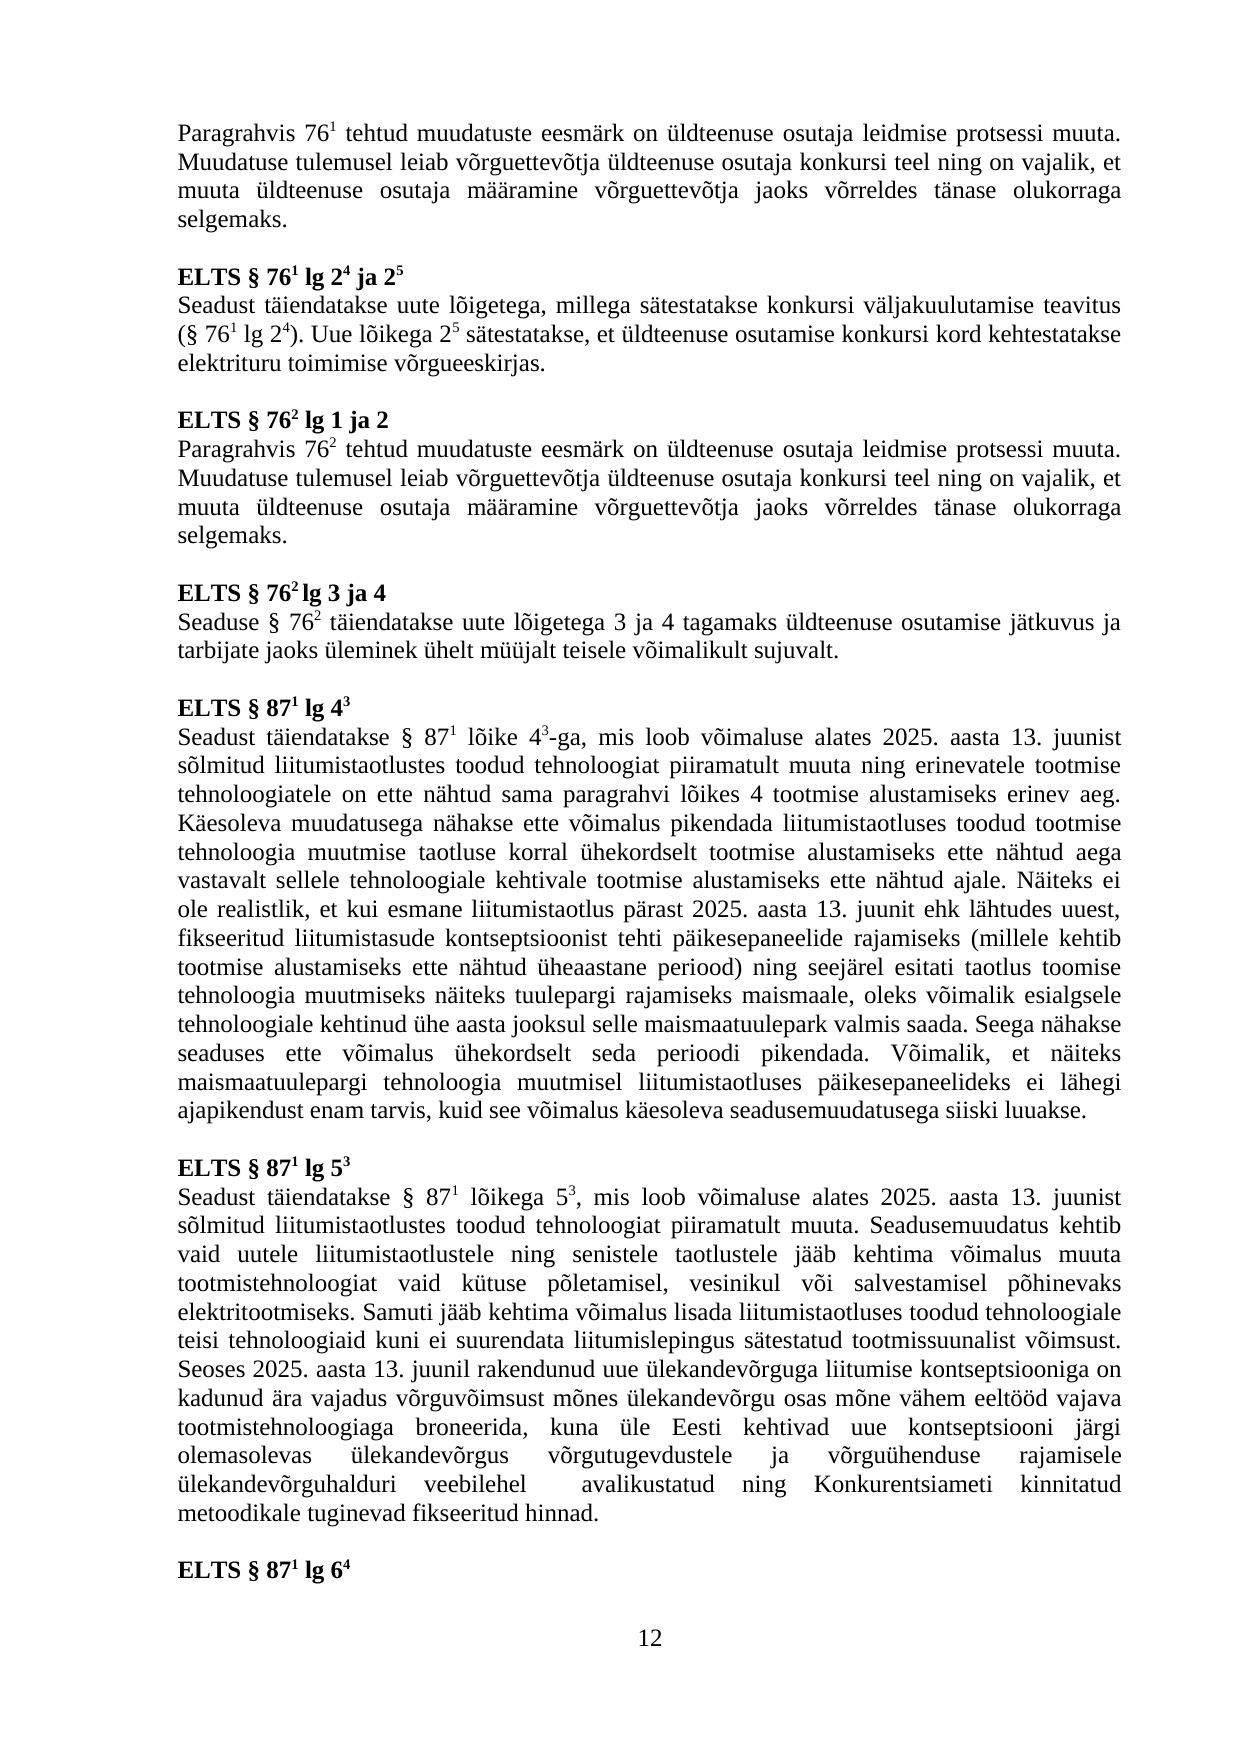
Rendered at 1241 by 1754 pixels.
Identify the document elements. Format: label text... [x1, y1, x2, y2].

text ELTS § 762 lg 1 ja 2 [177, 406, 1122, 434]
text Paragrahvis 761 tehtud muudatuste eesmärk on üldteenuse osutaja leidmise protsessi muuta. Muudatuse tulemusel leiab võrguettevõtja üldteenuse osutaja konkursi teel ning on vajalik, et muuta üldteenuse osutaja määramine võrguettevõtja jaoks võrreldes tänase olukorraga selgemaks. [177, 118, 1122, 233]
text Seaduse § 762 täiendatakse uute lõigetega 3 ja 4 tagamaks üldteenuse osutamise jätkuvus ja tarbijate jaoks üleminek ühelt müüjalt teisele võimalikult sujuvalt. [177, 607, 1122, 664]
text ELTS § 761 lg 24 ja 25 [177, 262, 1122, 291]
text ELTS § 871 lg 53 [177, 1153, 1122, 1182]
text ELTS § 871 lg 43 [177, 693, 1122, 722]
text Seadust täiendatakse § 871 lõikega 53, mis loob võimaluse alates 2025. aasta 13. juunist sõlmitud liitumistaotlustes toodud tehnoloogiat piiramatult muuta. Seadusemuudatus kehtib vaid uutele liitumistaotlustele ning senistele taotlustele jääb kehtima võimalus muuta tootmistehnoloogiat vaid kütuse põletamisel, vesinikul või salvestamisel põhinevaks elektritootmiseks. Samuti jääb kehtima võimalus lisada liitumistaotluses toodud tehnoloogiale teisi tehnoloogiaid kuni ei suurendata liitumislepingus sätestatud tootmissuunalist võimsust. Seoses 2025. aasta 13. juunil rakendunud uue ülekandevõrguga liitumise kontseptsiooniga on kadunud ära vajadus võrguvõimsust mõnes ülekandevõrgu osas mõne vähem eeltööd vajava tootmistehnoloogiaga broneerida, kuna üle Eesti kehtivad uue kontseptsiooni järgi olemasolevas ülekandevõrgus võrgutugevdustele ja võrguühenduse rajamisele ülekandevõrguhalduri veebilehel avalikustatud ning Konkurentsiameti kinnitatud metoodikale tuginevad fikseeritud hinnad. [177, 1182, 1122, 1527]
text ELTS § 762 lg 3 ja 4 [177, 578, 1122, 607]
text Seadust täiendatakse § 871 lõike 43-ga, mis loob võimaluse alates 2025. aasta 13. juunist sõlmitud liitumistaotlustes toodud tehnoloogiat piiramatult muuta ning erinevatele tootmise tehnoloogiatele on ette nähtud sama paragrahvi lõikes 4 tootmise alustamiseks erinev aeg. Käesoleva muudatusega nähakse ette võimalus pikendada liitumistaotluses toodud tootmise tehnoloogia muutmise taotluse korral ühekordselt tootmise alustamiseks ette nähtud aega vastavalt sellele tehnoloogiale kehtivale tootmise alustamiseks ette nähtud ajale. Näiteks ei ole realistlik, et kui esmane liitumistaotlus pärast 2025. aasta 13. juunit ehk lähtudes uuest, fikseeritud liitumistasude kontseptsioonist tehti päikesepaneelide rajamiseks (millele kehtib tootmise alustamiseks ette nähtud üheaastane periood) ning seejärel esitati taotlus toomise tehnoloogia muutmiseks näiteks tuulepargi rajamiseks maismaale, oleks võimalik esialgsele tehnoloogiale kehtinud ühe aasta jooksul selle maismaatuulepark valmis saada. Seega nähakse seaduses ette võimalus ühekordselt seda perioodi pikendada. Võimalik, et näiteks maismaatuulepargi tehnoloogia muutmisel liitumistaotluses päikesepaneelideks ei lähegi ajapikendust enam tarvis, kuid see võimalus käesoleva seadusemuudatusega siiski luuakse. [177, 722, 1122, 1124]
text Paragrahvis 762 tehtud muudatuste eesmärk on üldteenuse osutaja leidmise protsessi muuta. Muudatuse tulemusel leiab võrguettevõtja üldteenuse osutaja konkursi teel ning on vajalik, et muuta üldteenuse osutaja määramine võrguettevõtja jaoks võrreldes tänase olukorraga selgemaks. [177, 434, 1122, 549]
text ELTS § 871 lg 64 [177, 1556, 1122, 1584]
text Seadust täiendatakse uute lõigetega, millega sätestatakse konkursi väljakuulutamise teavitus (§ 761 lg 24). Uue lõikega 25 sätestatakse, et üldteenuse osutamise konkursi kord kehtestatakse elektrituru toimimise võrgueeskirjas. [177, 291, 1122, 377]
